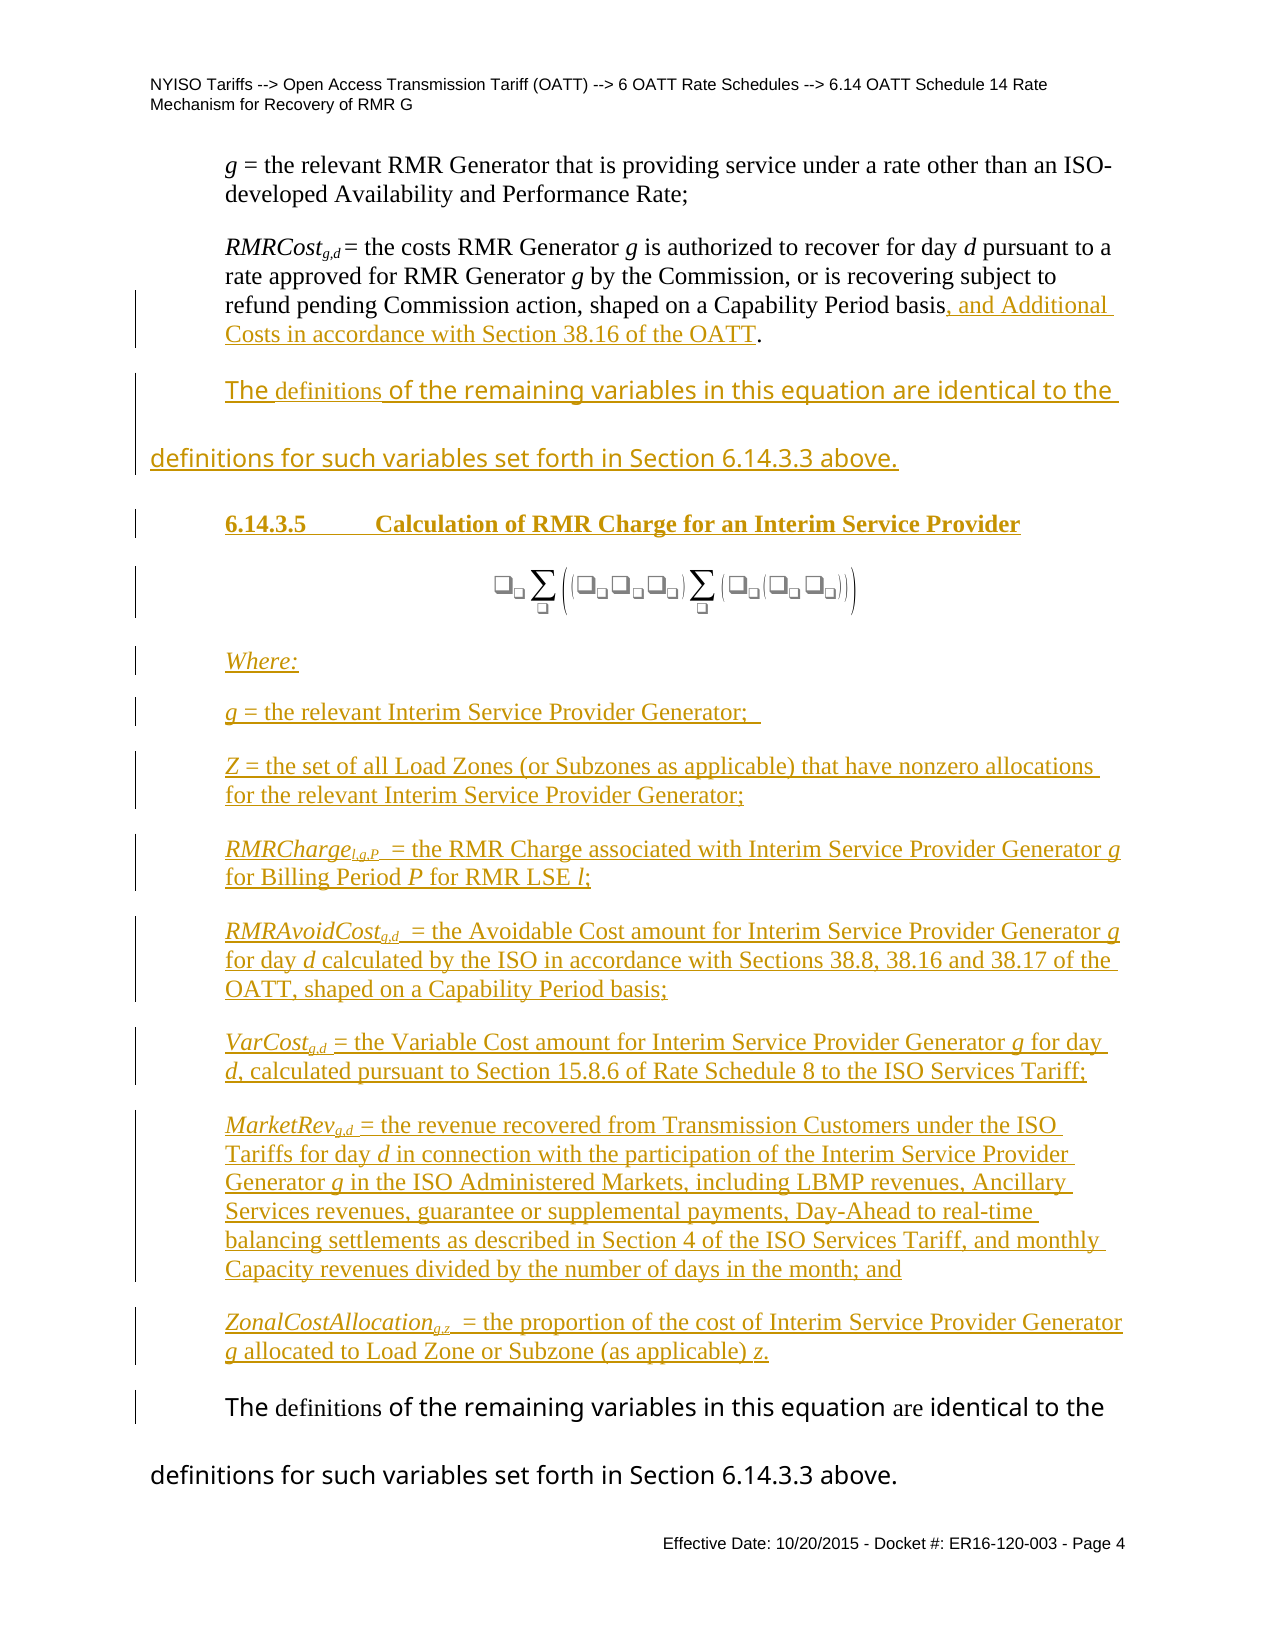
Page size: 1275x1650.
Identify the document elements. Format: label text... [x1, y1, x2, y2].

text The definitions of the remaining variables in this equation are identical to the definitions for such variables set forth in Section 6.14.3.3 above. [150, 1390, 1125, 1492]
text RMRCostg,d = the costs RMR Generator g is authorized to recover for day d pursuant to a rate approved for RMR Generator g by the Commission, or is recovering subject to refund pending Commission action, shaped on a Capability Period basis. [225, 232, 1125, 347]
text g = the relevant RMR Generator that is providing service under a rate other than an ISO-developed Availability and Performance Rate; [225, 150, 1125, 207]
